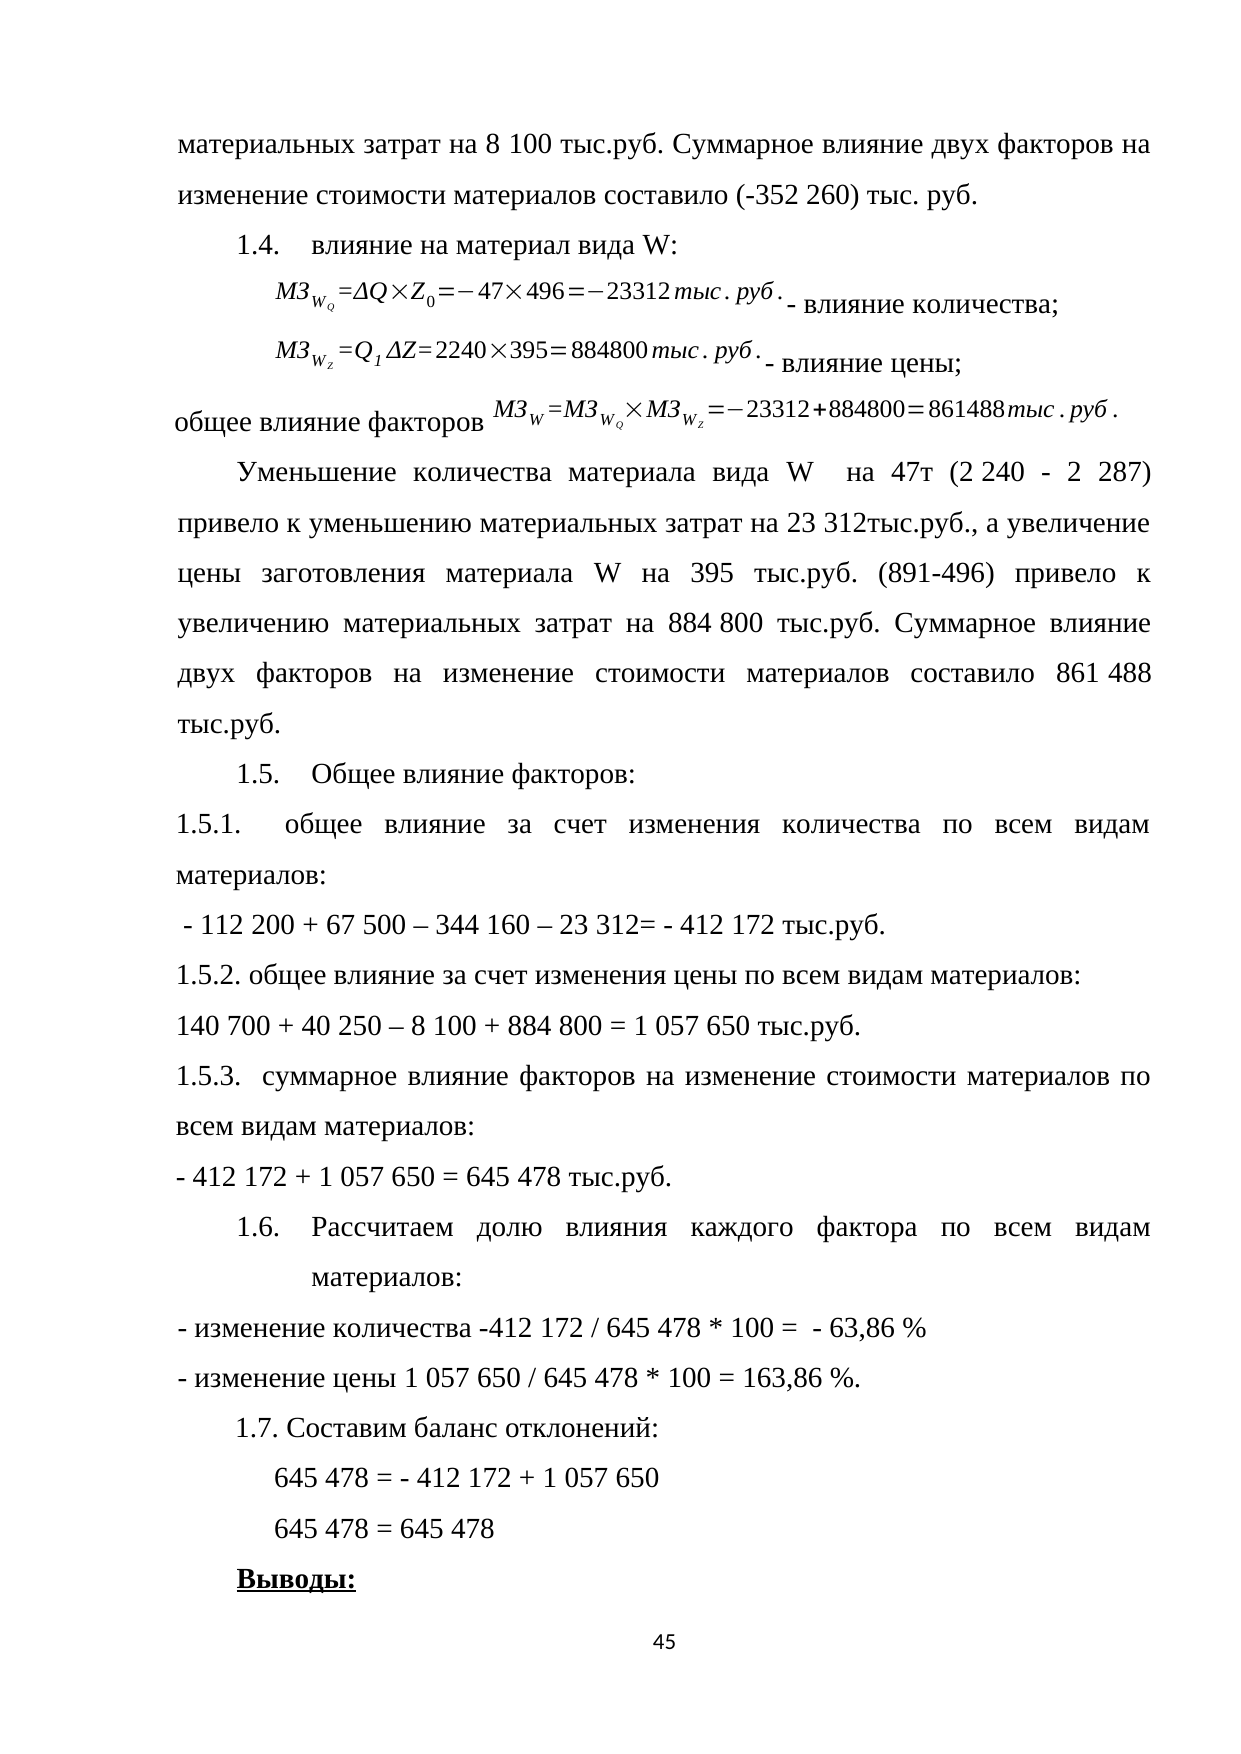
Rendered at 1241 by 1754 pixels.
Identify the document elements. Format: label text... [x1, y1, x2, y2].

text 1.7. Составим баланс отклонений: [177, 1410, 1152, 1444]
text 1.5.1. общее влияние за счет изменения количества по всем видам материалов: [176, 807, 1152, 890]
text 140 700 + 40 250 – 8 100 + 884 800 = 1 057 650 тыс.руб. [176, 1008, 1152, 1041]
text 645 478 = - 412 172 + 1 057 650 [274, 1461, 1152, 1494]
text - 412 172 + 1 057 650 = 645 478 тыс.руб. [176, 1159, 1152, 1192]
text Выводы: [236, 1561, 1152, 1595]
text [177, 127, 1152, 210]
text - влияние цены; [274, 336, 1152, 379]
text - 112 200 + 67 500 – 344 160 – 23 312= - 412 172 тыс.руб. [176, 907, 1152, 941]
list Общее влияние факторов: [236, 756, 1152, 790]
text - изменение цены 1 057 650 / 645 478 * 100 = 163,86 %. [177, 1360, 1152, 1393]
list Рассчитаем долю влияния каждого фактора по всем видам материалов: [236, 1209, 1152, 1293]
text - изменение количества -412 172 / 645 478 * 100 = - 63,86 % [177, 1310, 1152, 1343]
list влияние на материал вида W: [236, 227, 1152, 261]
text - влияние количества; [274, 277, 1152, 320]
text Уменьшение количества материала вида W на 47т (2 240 - 2 287) привело к уменьшению материальных затрат на 23 312тыс.руб., а увеличение цены заготовления материала W на 395 тыс.руб. (891-496) привело к увеличению материальных затрат на 884 800 тыс.руб. Суммарное влияние двух факторов на изменение стоимости материалов составило 861 488 тыс.руб. [177, 454, 1152, 739]
text 1.5.2. общее влияние за счет изменения цены по всем видам материалов: [176, 957, 1152, 991]
text общее влияние факторов [174, 395, 1152, 438]
text 1.5.3. суммарное влияние факторов на изменение стоимости материалов по всем видам материалов: [176, 1058, 1152, 1142]
text 645 478 = 645 478 [274, 1511, 1152, 1544]
